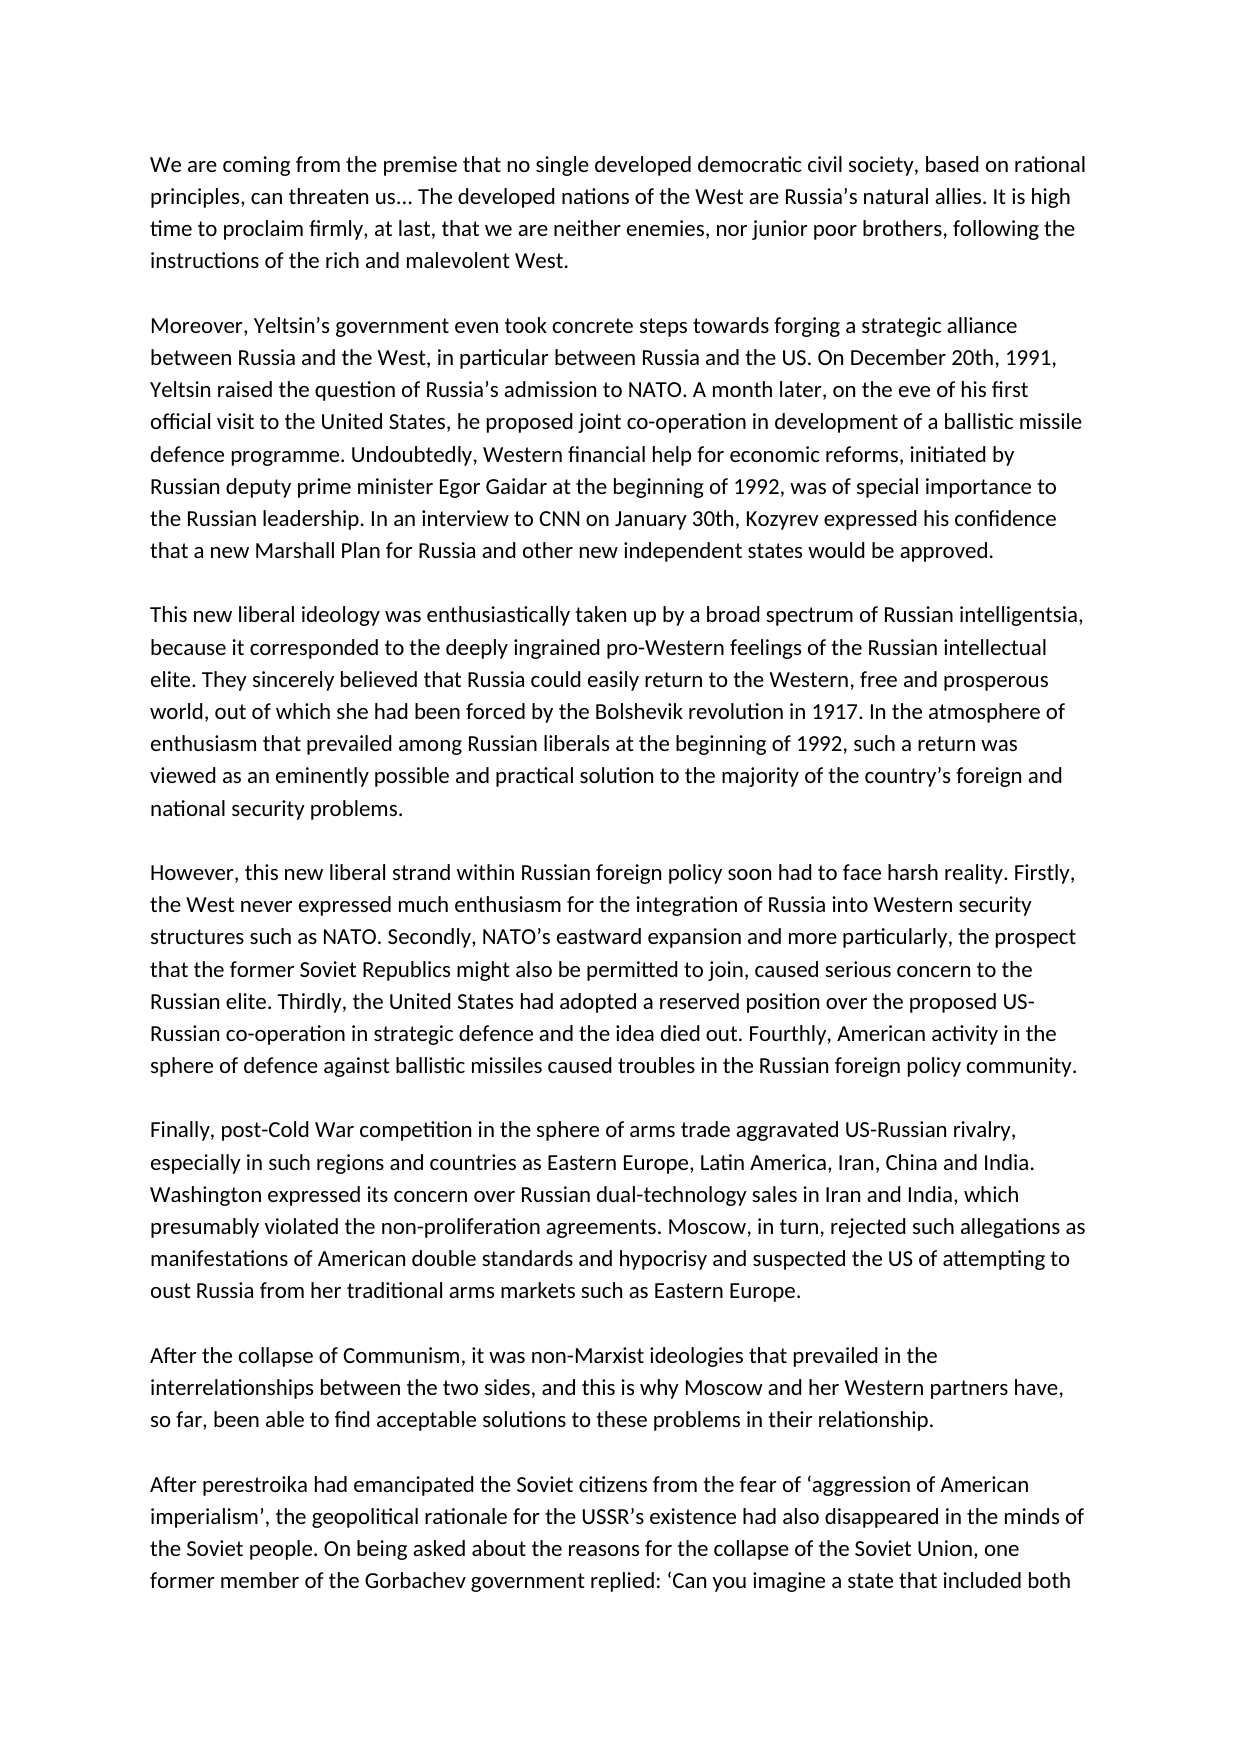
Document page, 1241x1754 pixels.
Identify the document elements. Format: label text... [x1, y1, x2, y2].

text After the collapse of Communism, it was non-Marxist ideologies that prevailed in the interrelationships between the two sides, and this is why Moscow and her Western partners have, so far, been able to find acceptable solutions to these problems in their relationship. [150, 1341, 1090, 1433]
text This new liberal ideology was enthusiastically taken up by a broad spectrum of Russian intelligentsia, because it corresponded to the deeply ingrained pro-Western feelings of the Russian intellectual elite. They sincerely believed that Russia could easily return to the Western, free and prosperous world, out of which she had been forced by the Bolshevik revolution in 1917. In the atmosphere of enthusiasm that prevailed among Russian liberals at the beginning of 1992, such a return was viewed as an eminently possible and practical solution to the majority of the country’s foreign and national security problems. [150, 601, 1090, 822]
text We are coming from the premise that no single developed democratic civil society, based on rational principles, can threaten us... The developed nations of the West are Russia’s natural allies. It is high time to proclaim firmly, at last, that we are neither enemies, nor junior poor brothers, following the instructions of the rich and malevolent West. [150, 150, 1090, 274]
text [150, 1470, 1090, 1594]
text However, this new liberal strand within Russian foreign policy soon had to face harsh reality. Firstly, the West never expressed much enthusiasm for the integration of Russia into Western security structures such as NATO. Secondly, NATO’s eastward expansion and more particularly, the prospect that the former Soviet Republics might also be permitted to join, caused serious concern to the Russian elite. Thirdly, the United States had adopted a reserved position over the proposed US-Russian co-operation in strategic defence and the idea died out. Fourthly, American activity in the sphere of defence against ballistic missiles caused troubles in the Russian foreign policy community. [150, 858, 1090, 1079]
text Finally, post-Cold War competition in the sphere of arms trade aggravated US-Russian rivalry, especially in such regions and countries as Eastern Europe, Latin America, Iran, China and India. Washington expressed its concern over Russian dual-technology sales in Iran and India, which presumably violated the non-proliferation agreements. Moscow, in turn, rejected such allegations as manifestations of American double standards and hypocrisy and suspected the US of attempting to oust Russia from her traditional arms markets such as Eastern Europe. [150, 1116, 1090, 1304]
text Moreover, Yeltsin’s government even took concrete steps towards forging a strategic alliance between Russia and the West, in particular between Russia and the US. On December 20th, 1991, Yeltsin raised the question of Russia’s admission to NATO. A month later, on the eve of his first official visit to the United States, he proposed joint co-operation in development of a ballistic missile defence programme. Undoubtedly, Western financial help for economic reforms, initiated by Russian deputy prime minister Egor Gaidar at the beginning of 1992, was of special importance to the Russian leadership. In an interview to CNN on January 30th, Kozyrev expressed his confidence that a new Marshall Plan for Russia and other new independent states would be approved. [150, 311, 1090, 564]
